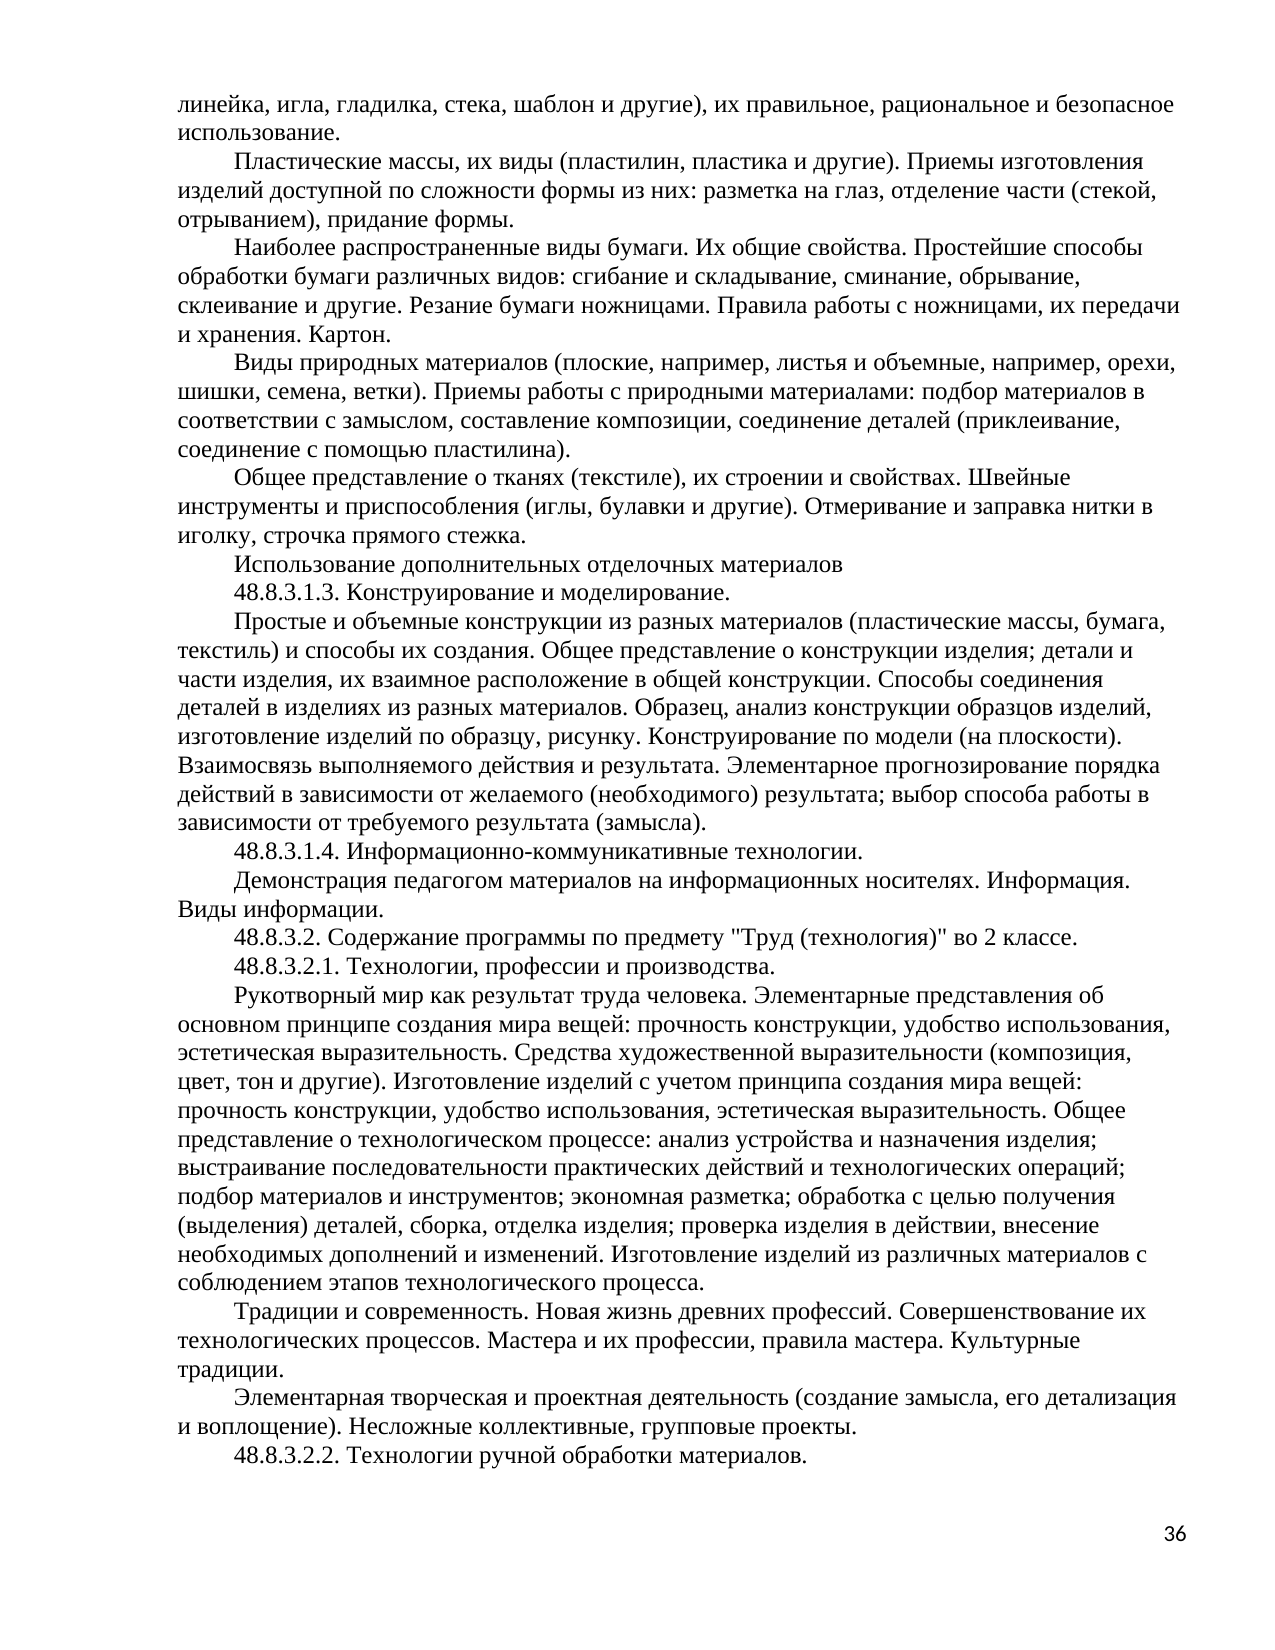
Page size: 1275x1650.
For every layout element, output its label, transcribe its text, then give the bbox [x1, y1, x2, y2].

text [177, 89, 1186, 146]
text 48.8.3.1.3. Конструирование и моделирование. [177, 577, 1186, 606]
text 48.8.3.2.1. Технологии, профессии и производства. [177, 951, 1186, 980]
text Традиции и современность. Новая жизнь древних профессий. Совершенствование их технологических процессов. Мастера и их профессии, правила мастера. Культурные традиции. [177, 1296, 1186, 1382]
text Использование дополнительных отделочных материалов [177, 549, 1186, 577]
text Наиболее распространенные виды бумаги. Их общие свойства. Простейшие способы обработки бумаги различных видов: сгибание и складывание, сминание, обрывание, склеивание и другие. Резание бумаги ножницами. Правила работы с ножницами, их передачи и хранения. Картон. [177, 232, 1186, 347]
text Пластические массы, их виды (пластилин, пластика и другие). Приемы изготовления изделий доступной по сложности формы из них: разметка на глаз, отделение части (стекой, отрыванием), придание формы. [177, 146, 1186, 232]
text Элементарная творческая и проектная деятельность (создание замысла, его детализация и воплощение). Несложные коллективные, групповые проекты. [177, 1382, 1186, 1440]
text 48.8.3.1.4. Информационно-коммуникативные технологии. [177, 836, 1186, 865]
text Простые и объемные конструкции из разных материалов (пластические массы, бумага, текстиль) и способы их создания. Общее представление о конструкции изделия; детали и части изделия, их взаимное расположение в общей конструкции. Способы соединения деталей в изделиях из разных материалов. Образец, анализ конструкции образцов изделий, изготовление изделий по образцу, рисунку. Конструирование по модели (на плоскости). Взаимосвязь выполняемого действия и результата. Элементарное прогнозирование порядка действий в зависимости от желаемого (необходимого) результата; выбор способа работы в зависимости от требуемого результата (замысла). [177, 606, 1186, 836]
text 48.8.3.2.2. Технологии ручной обработки материалов. [177, 1440, 1186, 1469]
text Демонстрация педагогом материалов на информационных носителях. Информация. Виды информации. [177, 865, 1186, 922]
text Виды природных материалов (плоские, например, листья и объемные, например, орехи, шишки, семена, ветки). Приемы работы с природными материалами: подбор материалов в соответствии с замыслом, составление композиции, соединение деталей (приклеивание, соединение с помощью пластилина). [177, 347, 1186, 462]
text 48.8.3.2. Содержание программы по предмету "Труд (технология)" во 2 классе. [177, 922, 1186, 951]
text Рукотворный мир как результат труда человека. Элементарные представления об основном принципе создания мира вещей: прочность конструкции, удобство использования, эстетическая выразительность. Средства художественной выразительности (композиция, цвет, тон и другие). Изготовление изделий с учетом принципа создания мира вещей: прочность конструкции, удобство использования, эстетическая выразительность. Общее представление о технологическом процессе: анализ устройства и назначения изделия; выстраивание последовательности практических действий и технологических операций; подбор материалов и инструментов; экономная разметка; обработка с целью получения (выделения) деталей, сборка, отделка изделия; проверка изделия в действии, внесение необходимых дополнений и изменений. Изготовление изделий из различных материалов с соблюдением этапов технологического процесса. [177, 980, 1186, 1296]
text Общее представление о тканях (текстиле), их строении и свойствах. Швейные инструменты и приспособления (иглы, булавки и другие). Отмеривание и заправка нитки в иголку, строчка прямого стежка. [177, 462, 1186, 549]
